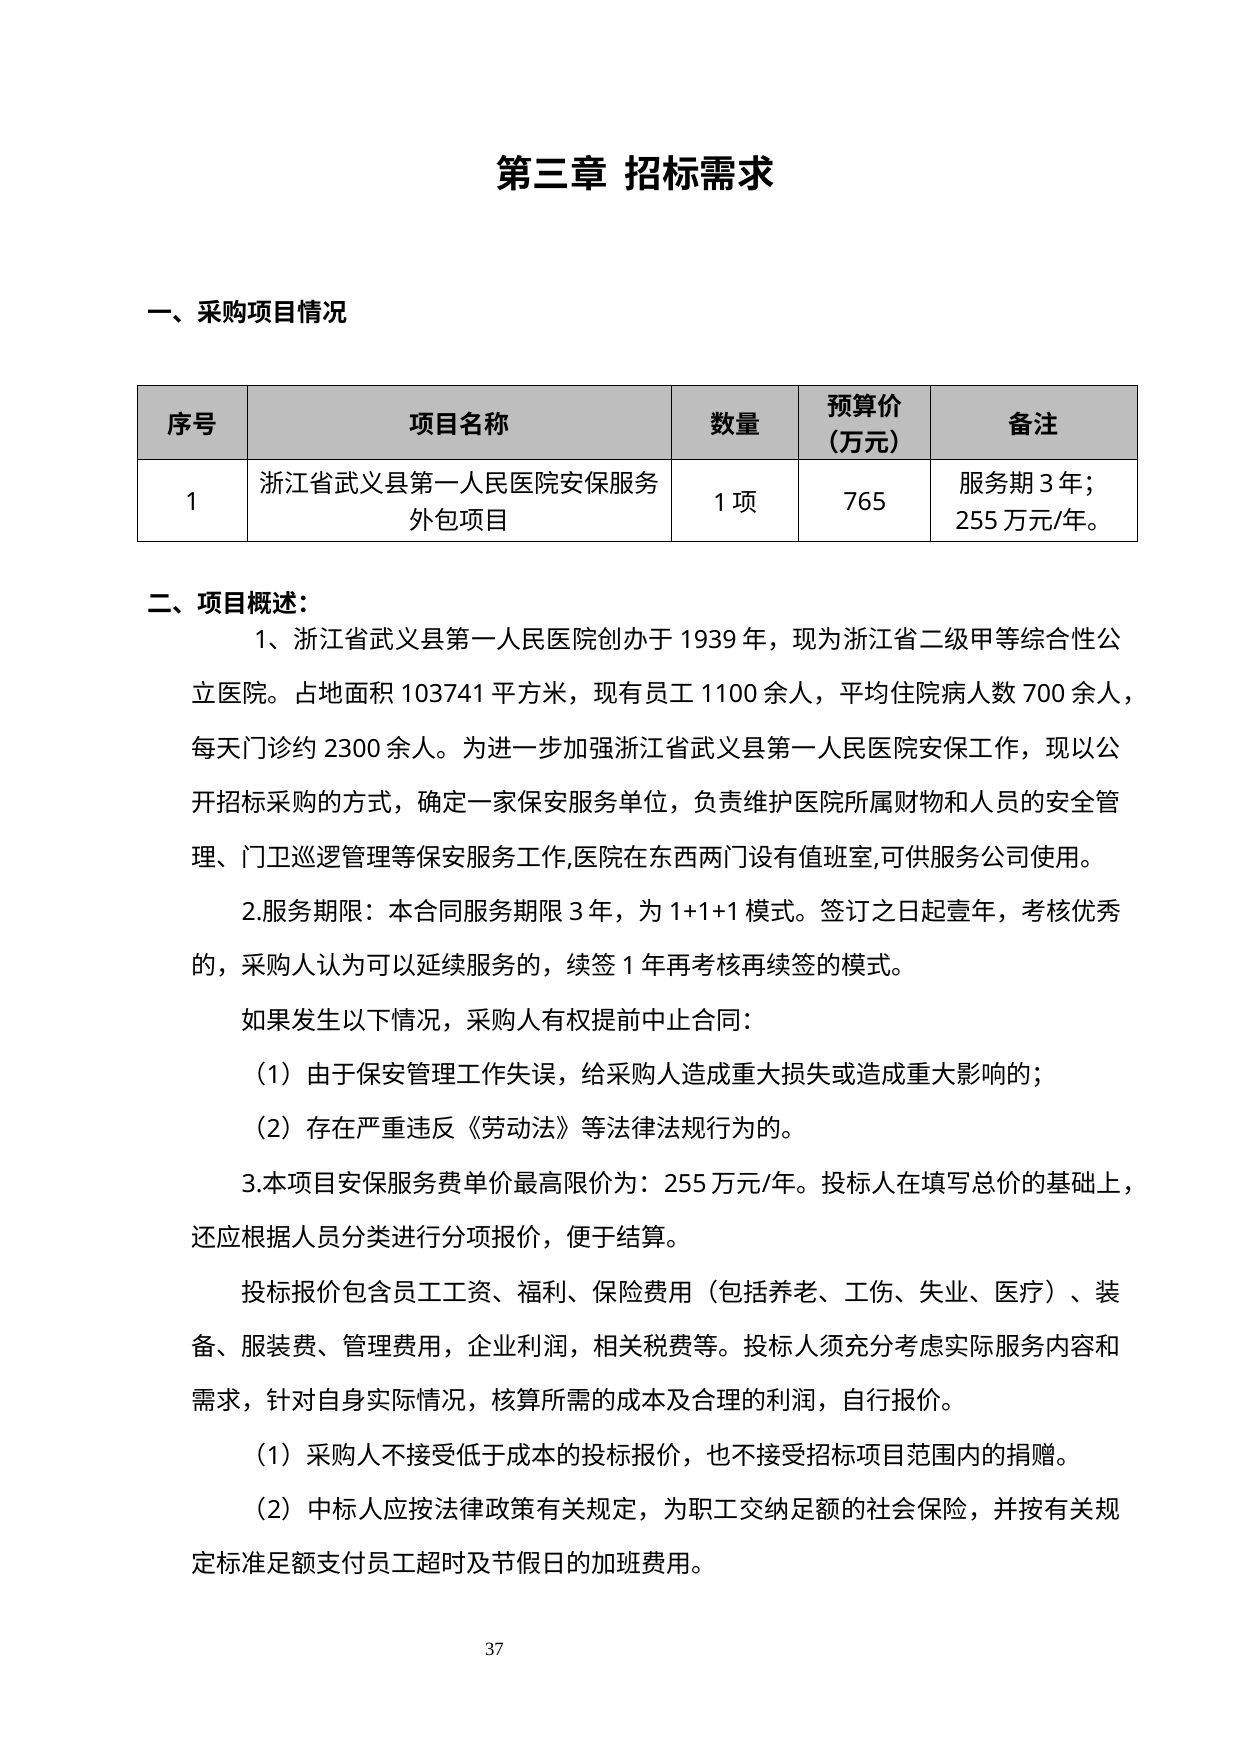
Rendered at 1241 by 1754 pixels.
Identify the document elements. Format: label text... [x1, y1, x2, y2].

table_cell 1项 [672, 460, 798, 541]
table_cell 1 [138, 460, 247, 541]
text 一、采购项目情况 [148, 285, 1122, 329]
table_cell 浙江省武义县第一人民医院安保服务外包项目 [248, 460, 671, 541]
table_header 数量 [672, 386, 798, 459]
text （1）由于保安管理工作失误，给采购人造成重大损失或造成重大影响的； [191, 1054, 1122, 1091]
table_header 序号 [138, 386, 247, 459]
text 2.服务期限：本合同服务期限3年，为1+1+1模式。签订之日起壹年，考核优秀的，采购人认为可以延续服务的，续签1年再考核再续签的模式。 [191, 891, 1122, 982]
text 第三章 招标需求 [148, 138, 1122, 203]
text （1）采购人不接受低于成本的投标报价，也不接受招标项目范围内的捐赠。 [191, 1435, 1122, 1471]
table_cell 服务期3年； 255万元/年。 [931, 460, 1137, 541]
table_header 备注 [931, 386, 1137, 459]
text 二、项目概述： [148, 576, 1122, 619]
table_header 预算价 （万元） [799, 386, 930, 459]
text 投标报价包含员工工资、福利、保险费用（包括养老、工伤、失业、医疗）、装备、服装费、管理费用，企业利润，相关税费等。投标人须充分考虑实际服务内容和需求，针对自身实际情况，核算所需的成本及合理的利润，自行报价。 [191, 1272, 1122, 1417]
text （2）存在严重违反《劳动法》等法律法规行为的。 [191, 1109, 1122, 1145]
text 1、浙江省武义县第一人民医院创办于1939年，现为浙江省二级甲等综合性公立医院。占地面积103741平方米，现有员工1100余人，平均住院病人数700余人，每天门诊约2300余人。为进一步加强浙江省武义县第一人民医院安保工作，现以公开招标采购的方式，确定一家保安服务单位，负责维护医院所属财物和人员的安全管理、门卫巡逻管理等保安服务工作,医院在东西两门设有值班室,可供服务公司使用。 [191, 619, 1122, 873]
text 3.本项目安保服务费单价最高限价为：255万元/年。投标人在填写总价的基础上，还应根据人员分类进行分项报价，便于结算。 [191, 1163, 1122, 1254]
text 如果发生以下情况，采购人有权提前中止合同： [191, 1000, 1122, 1036]
table_header 项目名称 [248, 386, 671, 459]
table_cell 765 [799, 460, 930, 541]
text （2）中标人应按法律政策有关规定，为职工交纳足额的社会保险，并按有关规定标准足额支付员工超时及节假日的加班费用。 [191, 1489, 1122, 1580]
